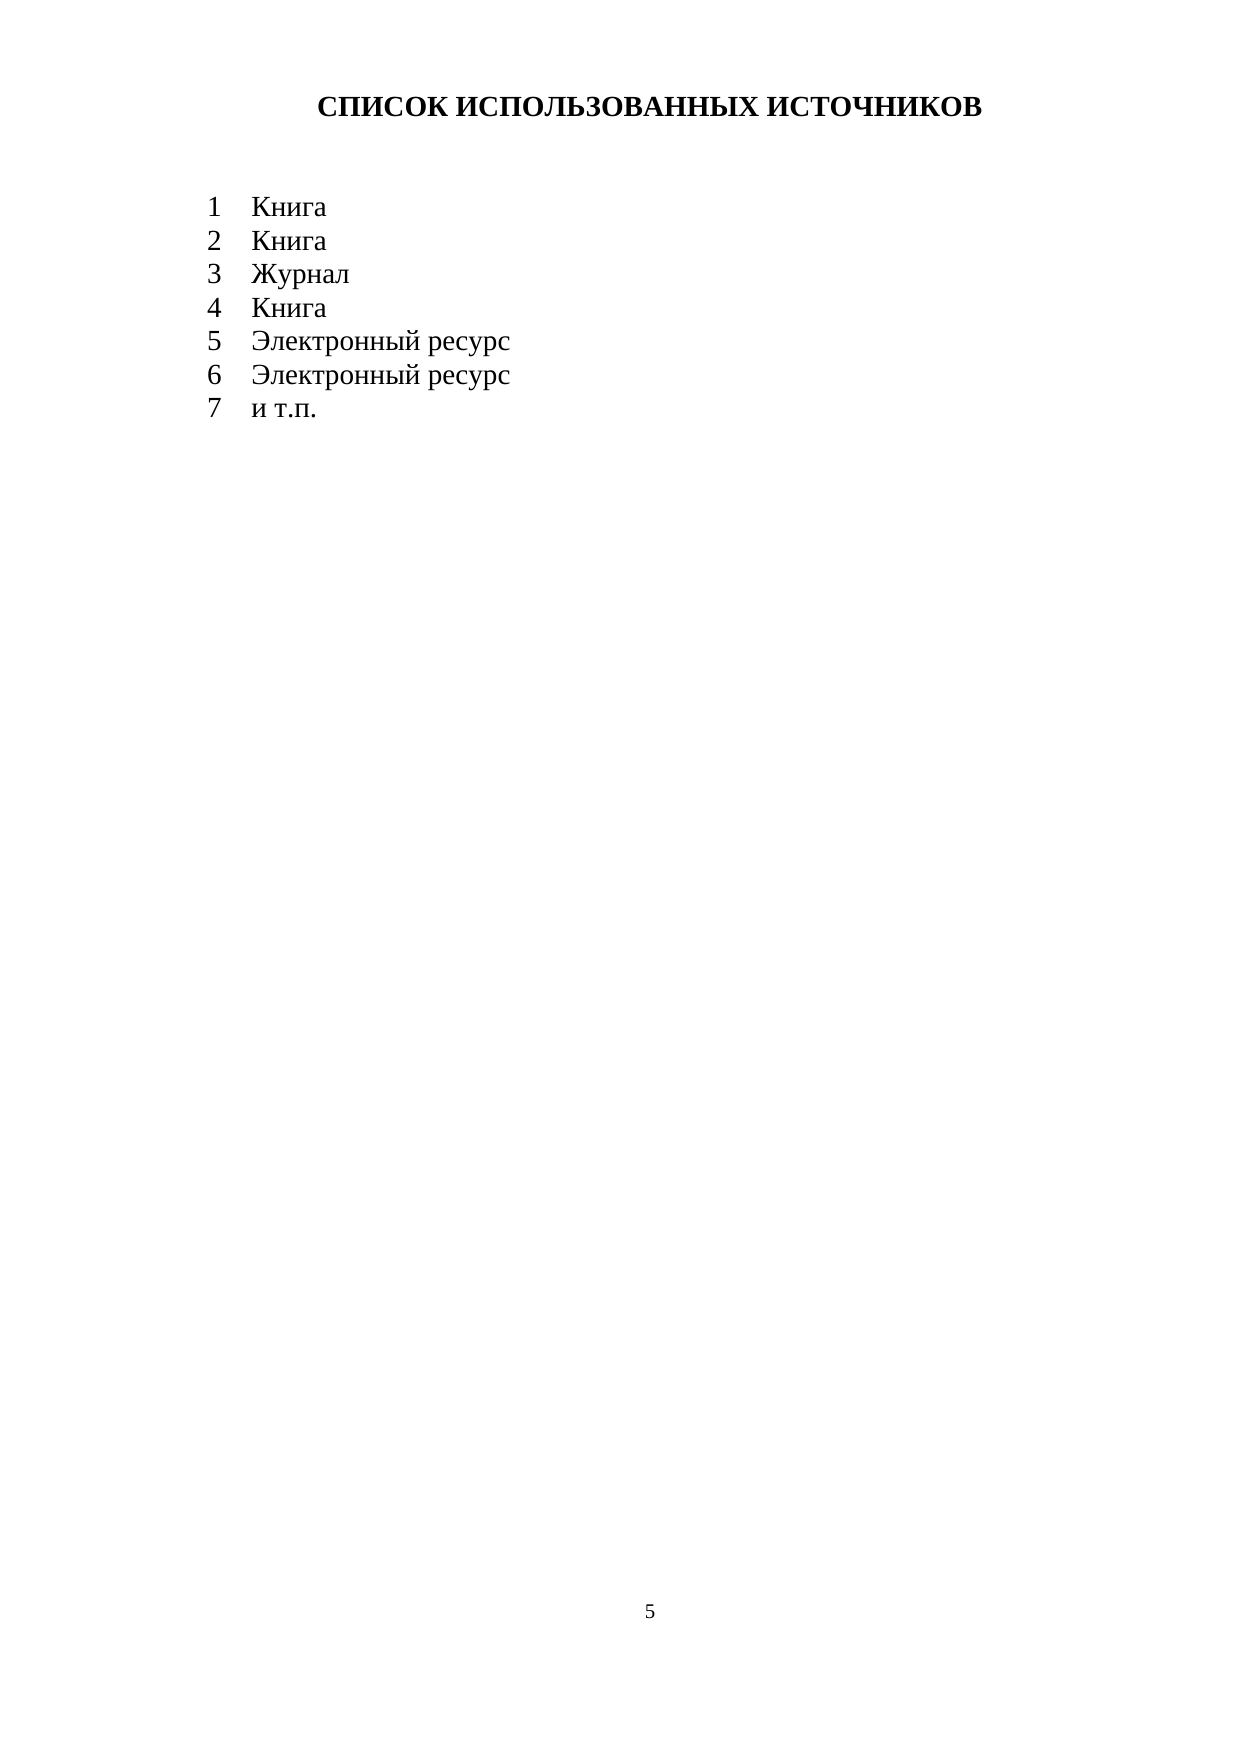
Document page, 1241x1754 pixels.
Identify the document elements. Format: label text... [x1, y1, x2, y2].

list Книга [148, 223, 1152, 256]
list Журнал [148, 256, 1152, 290]
subtitle Список использованных источников [148, 89, 1152, 122]
list Электронный ресурс [148, 323, 1152, 357]
list Книга [148, 189, 1152, 223]
list и т.п. [148, 391, 1152, 424]
list Книга [148, 290, 1152, 323]
list Электронный ресурс [148, 357, 1152, 391]
